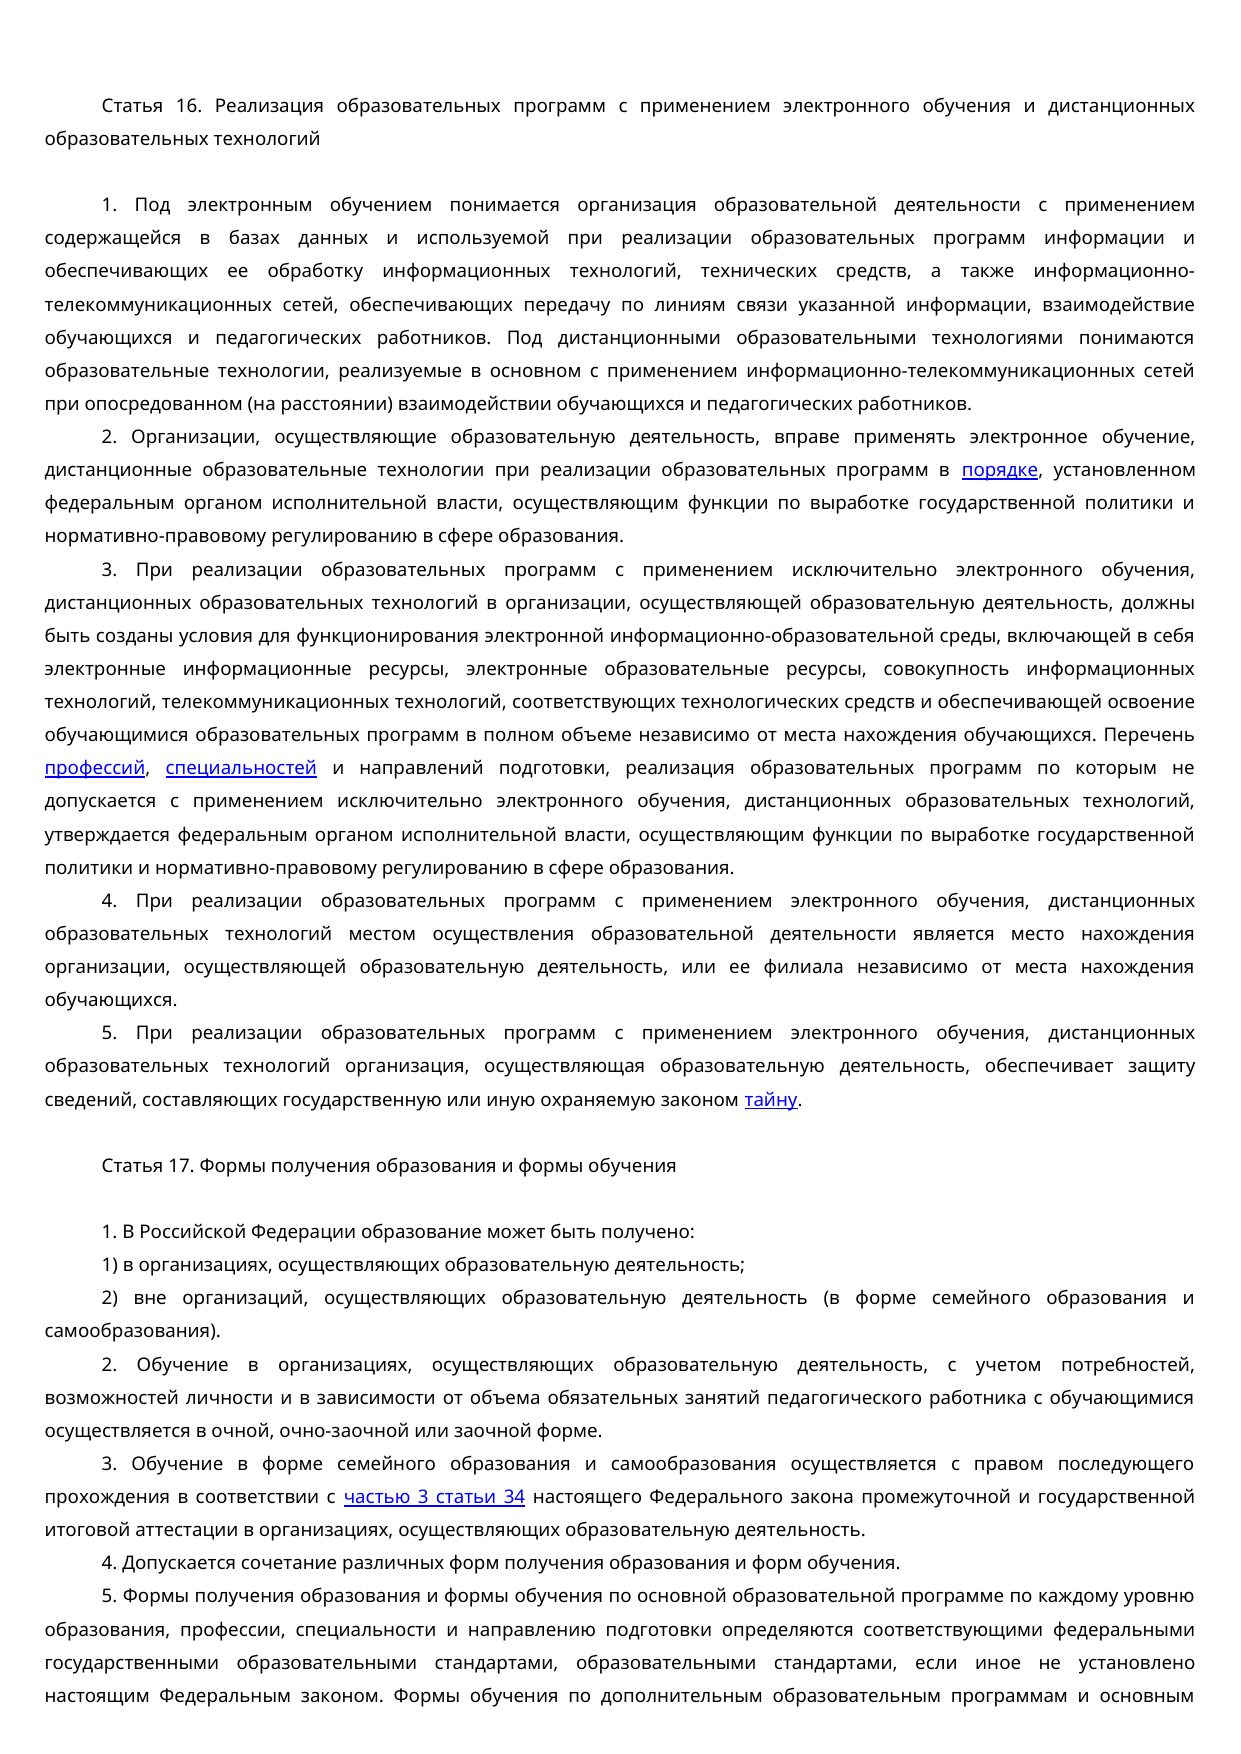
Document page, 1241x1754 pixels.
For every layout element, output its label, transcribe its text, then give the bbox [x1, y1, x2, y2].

text 2. Обучение в организациях, осуществляющих образовательную деятельность, с учетом потребностей, возможностей личности и в зависимости от объема обязательных занятий педагогического работника с обучающимися осуществляется в очной, очно-заочной или заочной форме. [44, 1351, 1196, 1443]
text 1. В Российской Федерации образование может быть получено: [44, 1218, 1196, 1244]
text 3. При реализации образовательных программ с применением исключительно электронного обучения, дистанционных образовательных технологий в организации, осуществляющей образовательную деятельность, должны быть созданы условия для функционирования электронной информационно-образовательной среды, включающей в себя электронные информационные ресурсы, электронные образовательные ресурсы, совокупность информационных технологий, телекоммуникационных технологий, соответствующих технологических средств и обеспечивающей освоение обучающимися образовательных программ в полном объеме независимо от места нахождения обучающихся. Перечень профессий, специальностей и направлений подготовки, реализация образовательных программ по которым не допускается с применением исключительно электронного обучения, дистанционных образовательных технологий, утверждается федеральным органом исполнительной власти, осуществляющим функции по выработке государственной политики и нормативно-правовому регулированию в сфере образования. [44, 556, 1196, 879]
text 4. При реализации образовательных программ с применением электронного обучения, дистанционных образовательных технологий местом осуществления образовательной деятельности является место нахождения организации, осуществляющей образовательную деятельность, или ее филиала независимо от места нахождения обучающихся. [44, 887, 1196, 1012]
text 1) в организациях, осуществляющих образовательную деятельность; [44, 1252, 1196, 1277]
text 5. При реализации образовательных программ с применением электронного обучения, дистанционных образовательных технологий организация, осуществляющая образовательную деятельность, обеспечивает защиту сведений, составляющих государственную или иную охраняемую законом тайну. [44, 1020, 1196, 1111]
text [44, 1583, 1196, 1708]
text Статья 16. Реализация образовательных программ с применением электронного обучения и дистанционных образовательных технологий [44, 92, 1196, 151]
text 2. Организации, осуществляющие образовательную деятельность, вправе применять электронное обучение, дистанционные образовательные технологии при реализации образовательных программ в порядке, установленном федеральным органом исполнительной власти, осуществляющим функции по выработке государственной политики и нормативно-правовому регулированию в сфере образования. [44, 423, 1196, 548]
text 1. Под электронным обучением понимается организация образовательной деятельности с применением содержащейся в базах данных и используемой при реализации образовательных программ информации и обеспечивающих ее обработку информационных технологий, технических средств, а также информационно-телекоммуникационных сетей, обеспечивающих передачу по линиям связи указанной информации, взаимодействие обучающихся и педагогических работников. Под дистанционными образовательными технологиями понимаются образовательные технологии, реализуемые в основном с применением информационно-телекоммуникационных сетей при опосредованном (на расстоянии) взаимодействии обучающихся и педагогических работников. [44, 192, 1196, 416]
text 2) вне организаций, осуществляющих образовательную деятельность (в форме семейного образования и самообразования). [44, 1285, 1196, 1343]
text Статья 17. Формы получения образования и формы обучения [44, 1152, 1196, 1178]
text 3. Обучение в форме семейного образования и самообразования осуществляется с правом последующего прохождения в соответствии с частью 3 статьи 34 настоящего Федерального закона промежуточной и государственной итоговой аттестации в организациях, осуществляющих образовательную деятельность. [44, 1450, 1196, 1542]
text 4. Допускается сочетание различных форм получения образования и форм обучения. [44, 1550, 1196, 1575]
